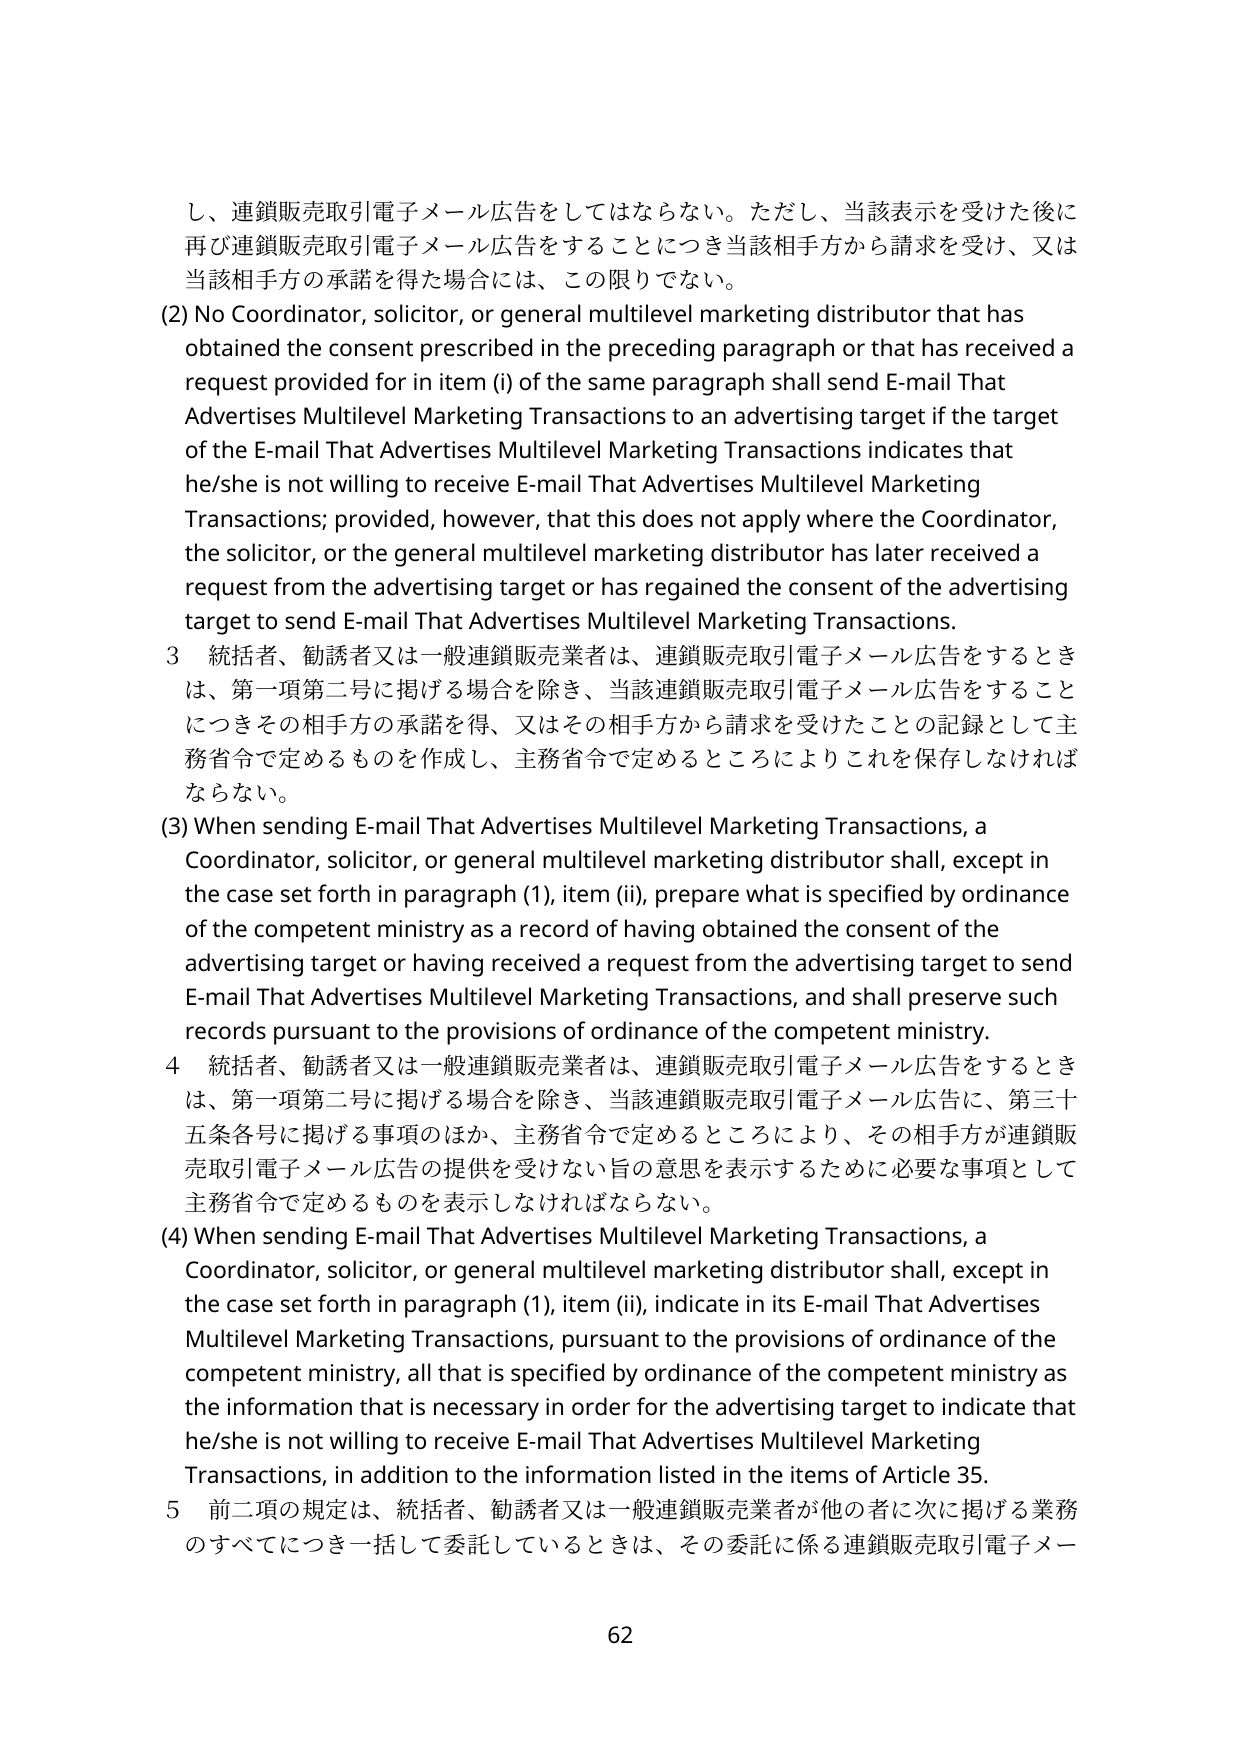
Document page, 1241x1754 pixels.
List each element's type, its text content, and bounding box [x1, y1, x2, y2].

text ４ 統括者、勧誘者又は一般連鎖販売業者は、連鎖販売取引電子メール広告をするときは、第一項第二号に掲げる場合を除き、当該連鎖販売取引電子メール広告に、第三十五条各号に掲げる事項のほか、主務省令で定めるところにより、その相手方が連鎖販売取引電子メール広告の提供を受けない旨の意思を表示するために必要な事項として主務省令で定めるものを表示しなければならない。 [161, 1048, 1079, 1219]
text (2) No Coordinator, solicitor, or general multilevel marketing distributor that has obtained the consent prescribed in the preceding paragraph or that has received a request provided for in item (i) of the same paragraph shall send E-mail That Advertises Multilevel Marketing Transactions to an advertising target if the target of the E-mail That Advertises Multilevel Marketing Transactions indicates that he/she is not willing to receive E-mail That Advertises Multilevel Marketing Transactions; provided, however, that this does not apply where the Coordinator, the solicitor, or the general multilevel marketing distributor has later received a request from the advertising target or has regained the consent of the advertising target to send E-mail That Advertises Multilevel Marketing Transactions. [161, 296, 1079, 638]
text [161, 1492, 1079, 1560]
text (3) When sending E-mail That Advertises Multilevel Marketing Transactions, a Coordinator, solicitor, or general multilevel marketing distributor shall, except in the case set forth in paragraph (1), item (ii), prepare what is specified by ordinance of the competent ministry as a record of having obtained the consent of the advertising target or having received a request from the advertising target to send E-mail That Advertises Multilevel Marketing Transactions, and shall preserve such records pursuant to the provisions of ordinance of the competent ministry. [161, 809, 1079, 1048]
text (4) When sending E-mail That Advertises Multilevel Marketing Transactions, a Coordinator, solicitor, or general multilevel marketing distributor shall, except in the case set forth in paragraph (1), item (ii), indicate in its E-mail That Advertises Multilevel Marketing Transactions, pursuant to the provisions of ordinance of the competent ministry, all that is specified by ordinance of the competent ministry as the information that is necessary in order for the advertising target to indicate that he/she is not willing to receive E-mail That Advertises Multilevel Marketing Transactions, in addition to the information listed in the items of Article 35. [161, 1219, 1079, 1492]
text ３ 統括者、勧誘者又は一般連鎖販売業者は、連鎖販売取引電子メール広告をするときは、第一項第二号に掲げる場合を除き、当該連鎖販売取引電子メール広告をすることにつきその相手方の承諾を得、又はその相手方から請求を受けたことの記録として主務省令で定めるものを作成し、主務省令で定めるところによりこれを保存しなければならない。 [161, 638, 1079, 809]
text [161, 194, 1079, 296]
